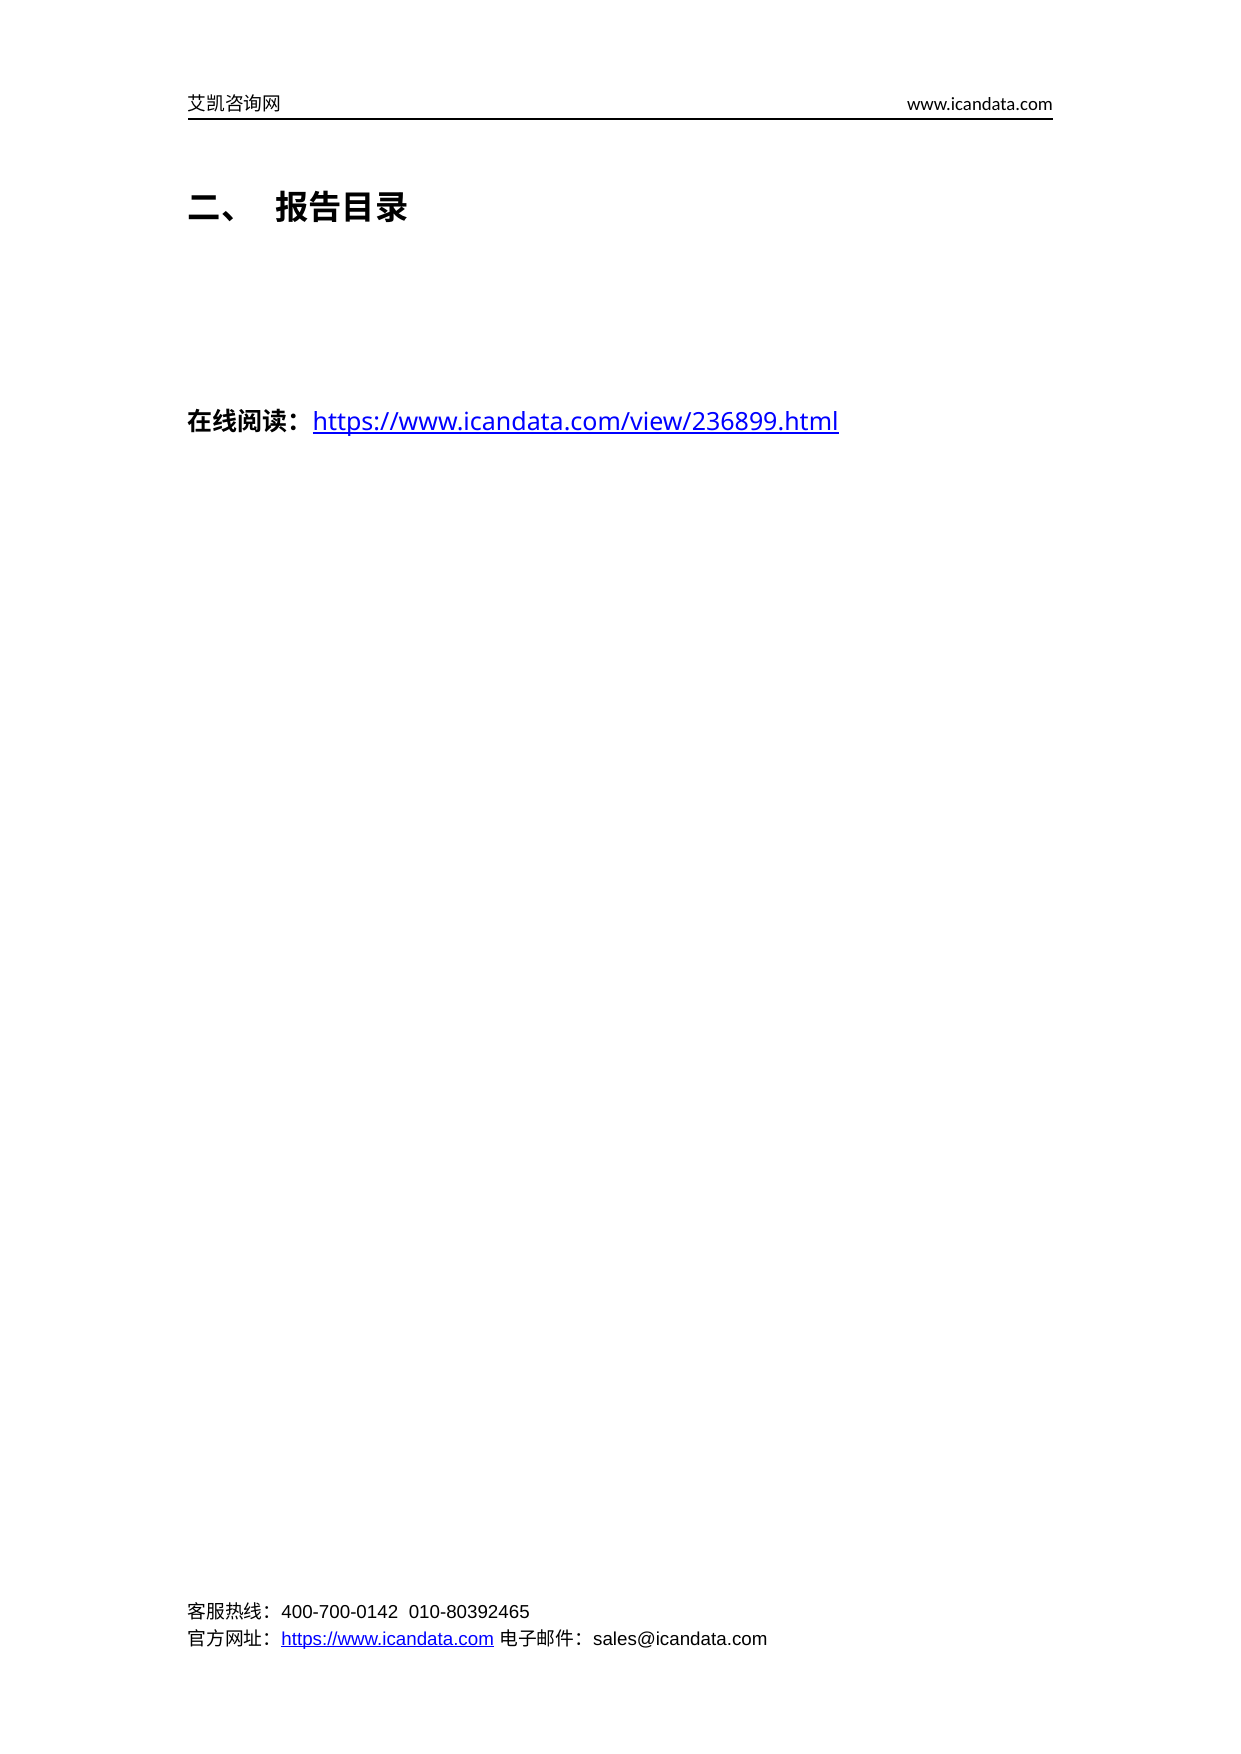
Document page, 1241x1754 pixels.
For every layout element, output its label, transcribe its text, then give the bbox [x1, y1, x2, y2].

text 在线阅读：https://www.icandata.com/view/236899.html [187, 387, 1053, 452]
subtitle 报告目录 [187, 172, 1053, 237]
